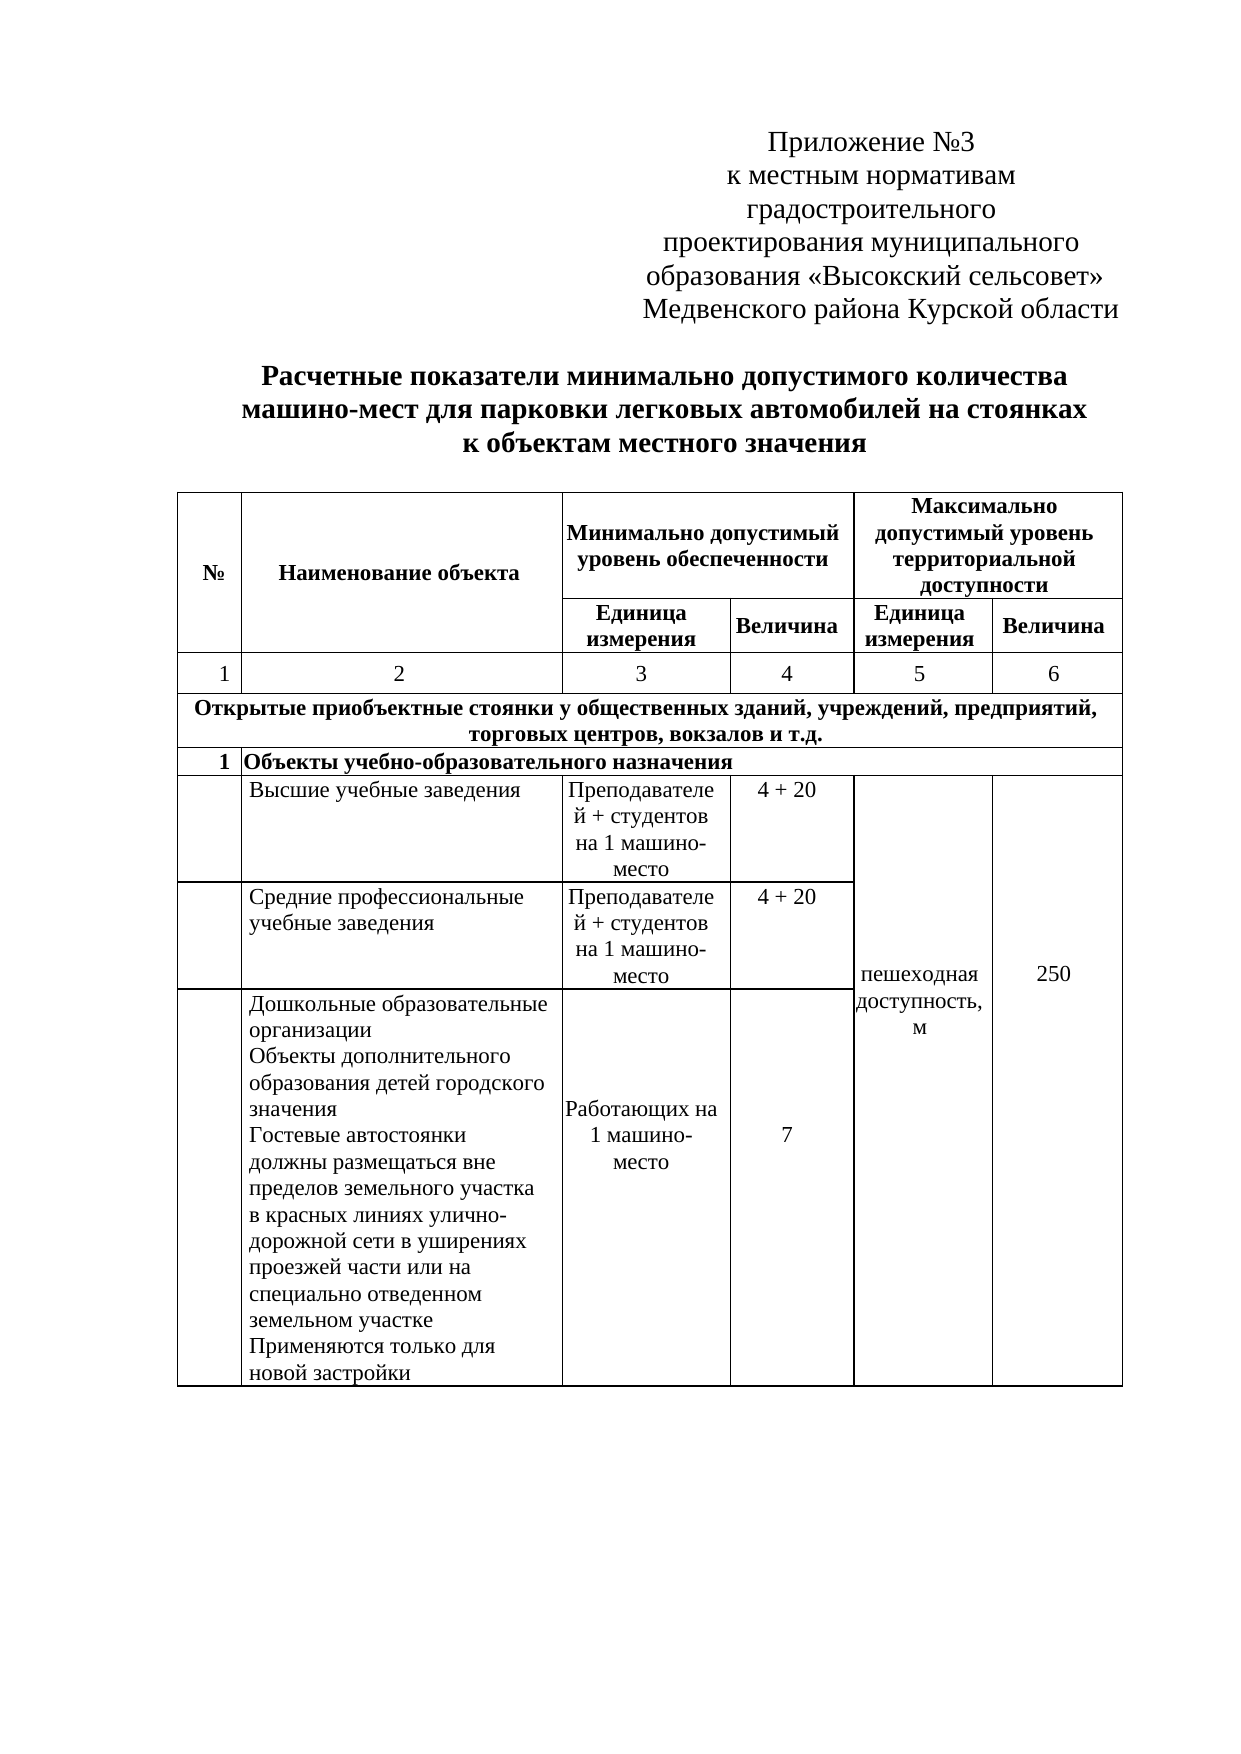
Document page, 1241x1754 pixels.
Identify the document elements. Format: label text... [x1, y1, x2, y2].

table_cell 4 + 20 [731, 776, 853, 881]
text градостроительного [118, 191, 1152, 224]
table_cell 1 [178, 653, 241, 693]
table_header Максимально допустимый уровень территориальной доступности [855, 493, 1122, 598]
text Приложение №3 [118, 124, 1152, 157]
text проектирования муниципального [118, 224, 1152, 258]
text машино-мест для парковки легковых автомобилей на стоянках [177, 392, 1152, 425]
text Расчетные показатели минимально допустимого количества [177, 358, 1152, 392]
table_cell [178, 883, 241, 988]
table_cell [178, 776, 241, 881]
text к объектам местного значения [177, 425, 1152, 459]
table_cell 2 [242, 653, 562, 693]
table_cell 4 [731, 653, 853, 693]
table_cell Объекты учебно-образовательного назначения [242, 748, 1122, 775]
table_cell Величина [993, 599, 1122, 652]
table_cell 4 + 20 [731, 883, 853, 988]
text к местным нормативам [118, 157, 1152, 191]
table_header Минимально допустимый уровень обеспеченности [563, 493, 853, 598]
table_cell Преподавателей + студентов на 1 машино-место [563, 776, 730, 881]
table_cell 7 [731, 990, 853, 1385]
table_cell Единица измерения [855, 599, 992, 652]
table_header Наименование объекта [242, 493, 562, 652]
table_cell [178, 990, 241, 1385]
table_cell Единица измерения [563, 599, 730, 652]
table_cell 1 [178, 748, 241, 775]
table_cell Величина [731, 599, 853, 652]
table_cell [563, 990, 730, 1385]
table_cell Средние профессиональные учебные заведения [242, 883, 562, 988]
table_cell 3 [563, 653, 730, 693]
table_header № [178, 493, 241, 652]
table_cell Высшие учебные заведения [242, 776, 562, 881]
table_cell Преподавателей + студентов на 1 машино-место [563, 883, 730, 988]
table_cell Открытые приобъектные стоянки у общественных зданий, учреждений, предприятий, торговых центров, вокзалов и т.д. [178, 694, 1122, 747]
table_cell 250 [993, 776, 1122, 1385]
table_cell пешеходная доступность, м [855, 776, 992, 1385]
text образования «Высокский сельсовет» [118, 258, 1152, 291]
text Медвенского района Курской области [177, 291, 1152, 325]
table_cell 6 [993, 653, 1122, 693]
table_cell 5 [855, 653, 992, 693]
table_cell Дошкольные образовательные организации Объекты дополнительного образования детей городского значения Гостевые автостоянки должны размещаться вне пределов земельного участка в красных линиях улично-дорожной сети в уширениях проезжей части или на специально отведенном земельном участке Применяются только для новой застройки [242, 990, 562, 1385]
